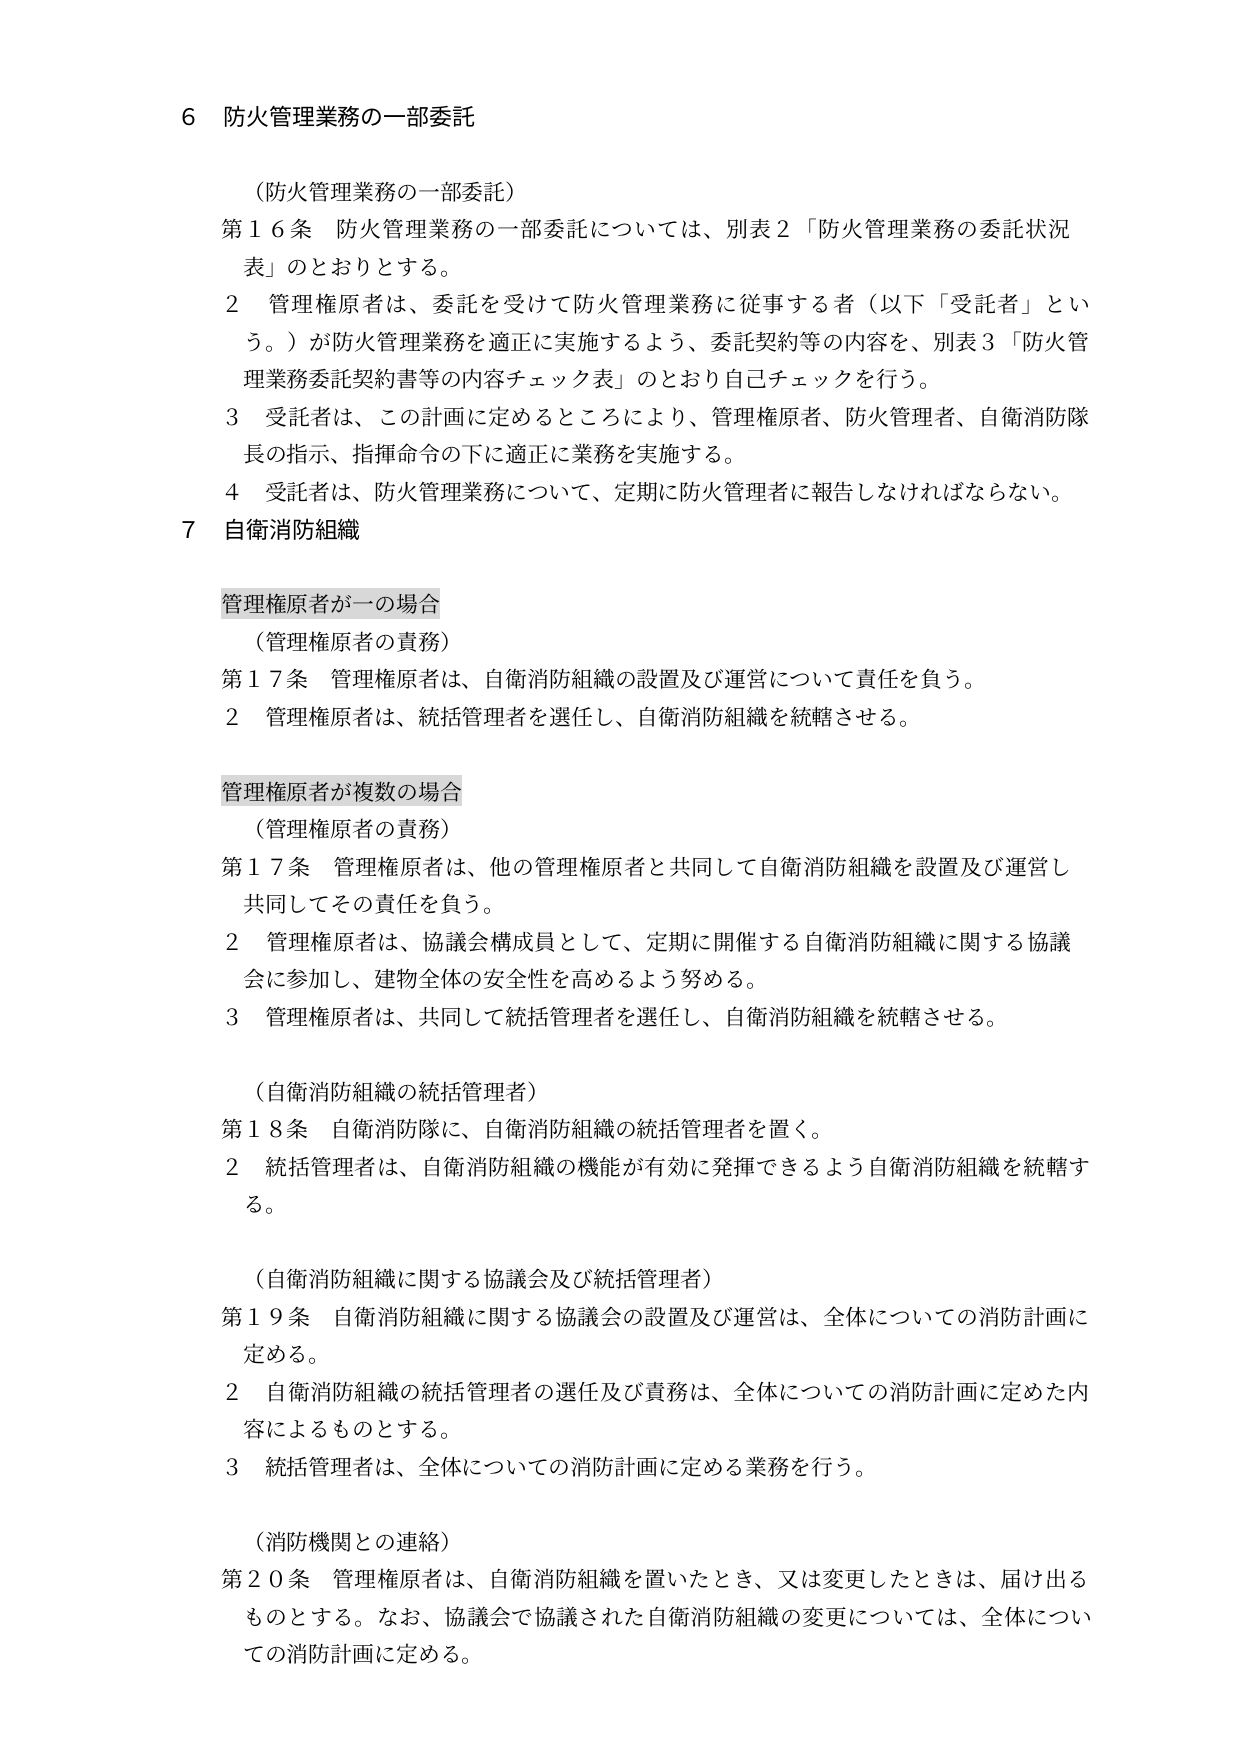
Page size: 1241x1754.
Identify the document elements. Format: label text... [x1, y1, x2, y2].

text ２ 自衛消防組織の統括管理者の選任及び責務は、全体についての消防計画に定めた内容によるものとする。 [221, 1372, 1093, 1447]
text ▲７ 自衛消防組織 [177, 509, 1093, 547]
text ３ 受託者は、この計画に定めるところにより、管理権原者、防火管理者、自衛消防隊長の指示、指揮命令の下に適正に業務を実施する。 [221, 397, 1093, 472]
text （自衛消防組織に関する協議会及び統括管理者） [221, 1259, 1093, 1297]
text 第１９条 自衛消防組織に関する協議会の設置及び運営は、全体についての消防計画に定める。 [221, 1297, 1093, 1372]
text 第１７条 管理権原者は、他の管理権原者と共同して自衛消防組織を設置及び運営し、共同してその責任を負う。 [221, 847, 1072, 922]
text （自衛消防組織の統括管理者） [221, 1072, 1072, 1109]
text ▲６ 防火管理業務の一部委託 [177, 97, 1093, 134]
text ４ 受託者は、防火管理業務について、定期に防火管理者に報告しなければならない。 [221, 472, 1093, 509]
text 第１８条 自衛消防隊に、自衛消防組織の統括管理者を置く。 [221, 1109, 1093, 1147]
text 管理権原者が一の場合 [221, 584, 1093, 622]
text ２ 管理権原者は、統括管理者を選任し、自衛消防組織を統轄させる。 [221, 697, 1072, 734]
text 第１７条 管理権原者は、自衛消防組織の設置及び運営について責任を負う。 [221, 659, 1072, 697]
text ３ 統括管理者は、全体についての消防計画に定める業務を行う。 [221, 1447, 1093, 1484]
text 第１６条 防火管理業務の一部委託については、別表２「防火管理業務の委託状況表」のとおりとする。 [221, 209, 1072, 284]
text 管理権原者が複数の場合 [221, 772, 1093, 809]
text （消防機関との連絡） [221, 1522, 1093, 1559]
text ３ 管理権原者は、共同して統括管理者を選任し、自衛消防組織を統轄させる。 [221, 997, 1072, 1034]
text ２ 管理権原者は、協議会構成員として、定期に開催する自衛消防組織に関する協議会に参加し、建物全体の安全性を高めるよう努める。 [221, 922, 1072, 997]
text （管理権原者の責務） [177, 622, 1093, 659]
text （防火管理業務の一部委託） [177, 172, 1093, 209]
text 第２０条 管理権原者は、自衛消防組織を置いたとき、又は変更したときは、届け出るものとする。なお、協議会で協議された自衛消防組織の変更については、全体についての消防計画に定める。 [221, 1559, 1093, 1672]
text ２ 統括管理者は、自衛消防組織の機能が有効に発揮できるよう自衛消防組織を統轄する。 [221, 1147, 1093, 1222]
text ２ 管理権原者は、委託を受けて防火管理業務に従事する者（以下「受託者」という。）が防火管理業務を適正に実施するよう、委託契約等の内容を、別表３「防火管理業務委託契約書等の内容チェック表」のとおり自己チェックを行う。 [221, 284, 1093, 397]
text （管理権原者の責務） [177, 809, 1093, 847]
